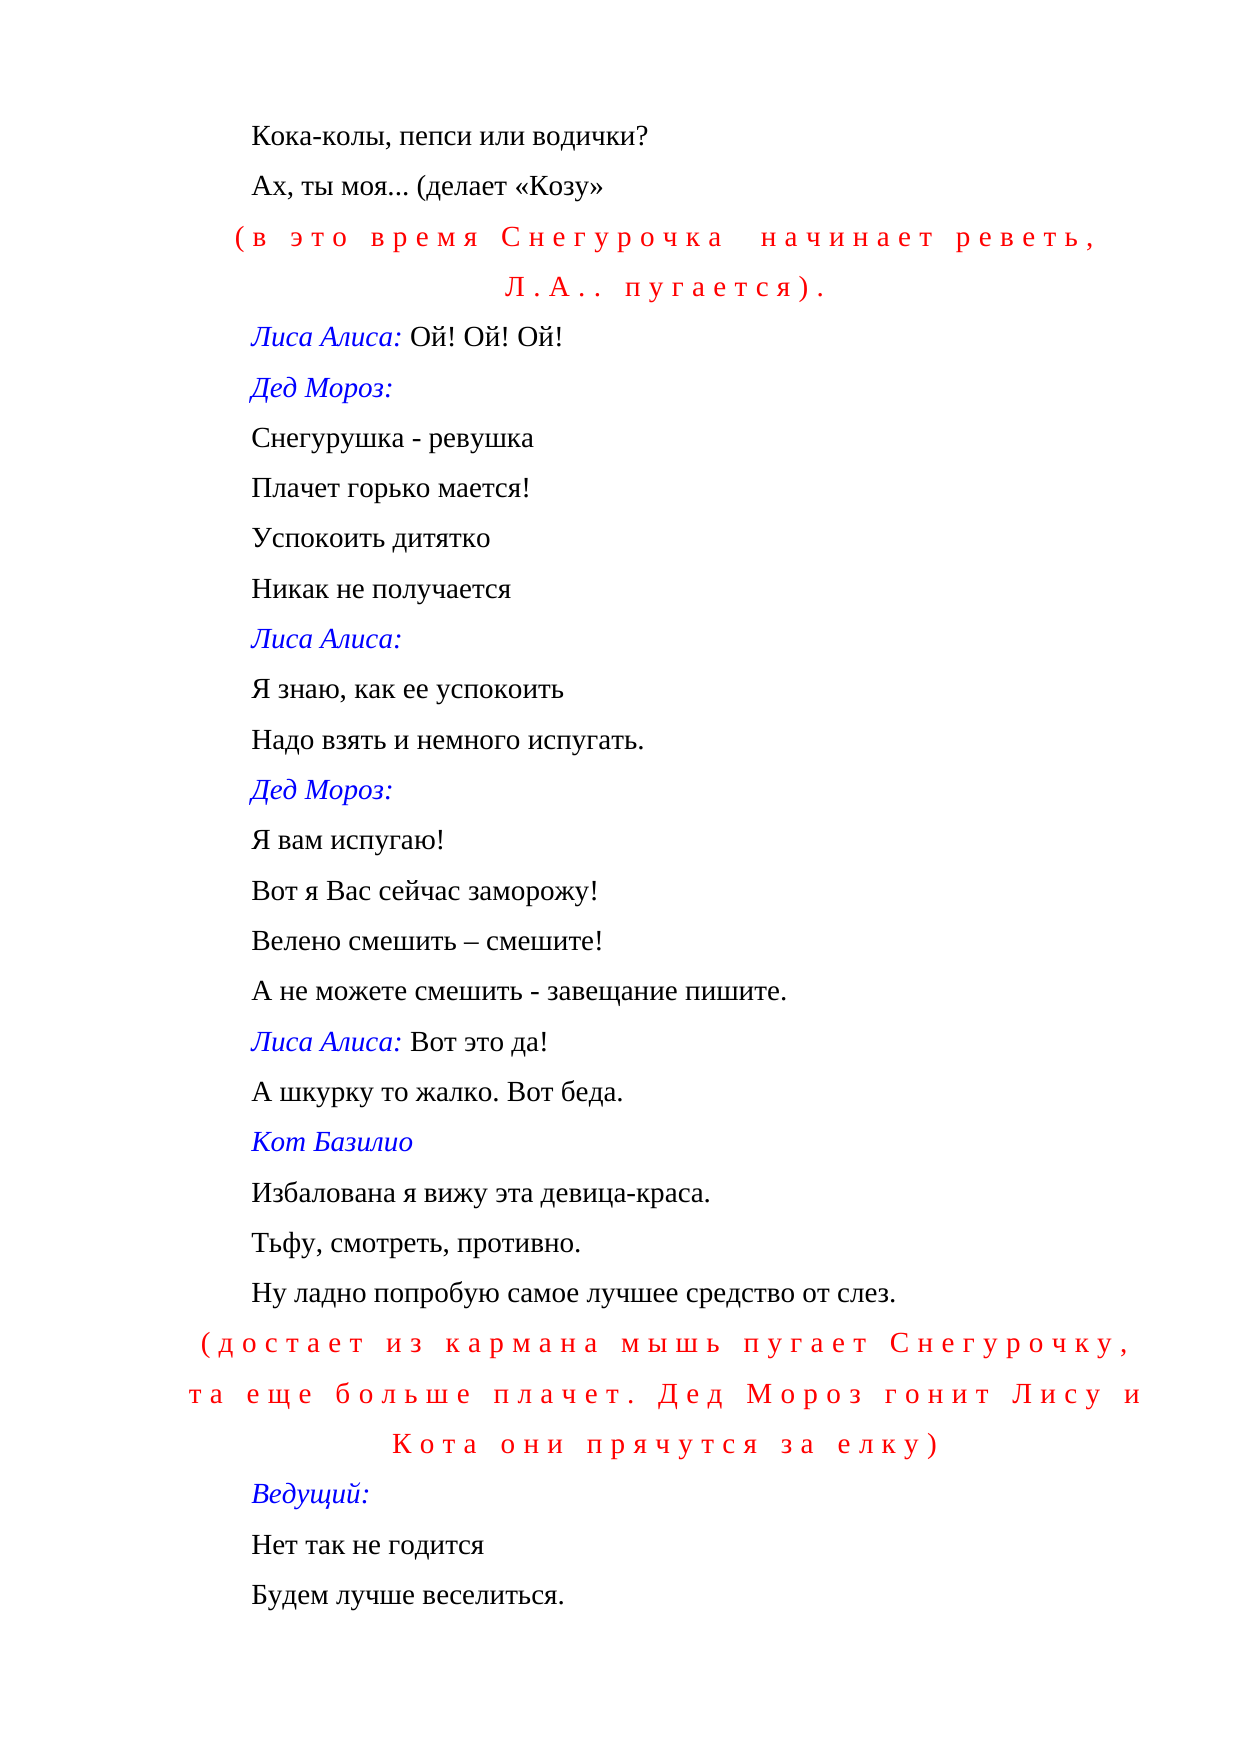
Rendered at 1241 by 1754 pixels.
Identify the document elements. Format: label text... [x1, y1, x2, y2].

text Вот я Вас сейчас заморожу! [177, 873, 1152, 906]
text Плачет горько мается! [177, 470, 1152, 504]
text Лиса Алиса: [177, 621, 1152, 655]
text Нет так не годится [177, 1527, 1152, 1560]
text (достает из кармана мышь пугает Снегурочку, та еще больше плачет. Дед Мороз гонит Лису и Кота они прячутся за елку) [177, 1326, 1152, 1460]
text Дед Мороз: [177, 370, 1152, 403]
text Надо взять и немного испугать. [177, 722, 1152, 755]
text Тьфу, смотреть, противно. [177, 1225, 1152, 1258]
text Лиса Алиса: Ой! Ой! Ой! [177, 319, 1152, 353]
text Успокоить дитятко [177, 521, 1152, 554]
text А не можете смешить - завещание пишите. [177, 973, 1152, 1007]
text Я вам испугаю! [177, 822, 1152, 856]
text А шкурку то жалко. Вот беда. [177, 1074, 1152, 1108]
text Никак не получается [177, 571, 1152, 604]
text Дед Мороз: [177, 772, 1152, 806]
text Снегурушка - ревушка [177, 420, 1152, 453]
text Велено смешить – смешите! [177, 923, 1152, 957]
text Будем лучше веселиться. [177, 1577, 1152, 1611]
text Я знаю, как ее успокоить [177, 672, 1152, 705]
text Ну ладно попробую самое лучшее средство от слез. [177, 1275, 1152, 1309]
text Лиса Алиса: Вот это да! [177, 1024, 1152, 1057]
text (в это время Снегурочка начинает реветь, Л.А.. пугается). [177, 219, 1152, 303]
text Избалована я вижу эта девица-краса. [177, 1175, 1152, 1208]
text Ах, ты моя... (делает «Козу» [177, 168, 1152, 202]
text Ведущий: [177, 1477, 1152, 1510]
text Кока-колы, пепси или водички? [177, 118, 1152, 152]
text Кот Базилио [177, 1124, 1152, 1158]
